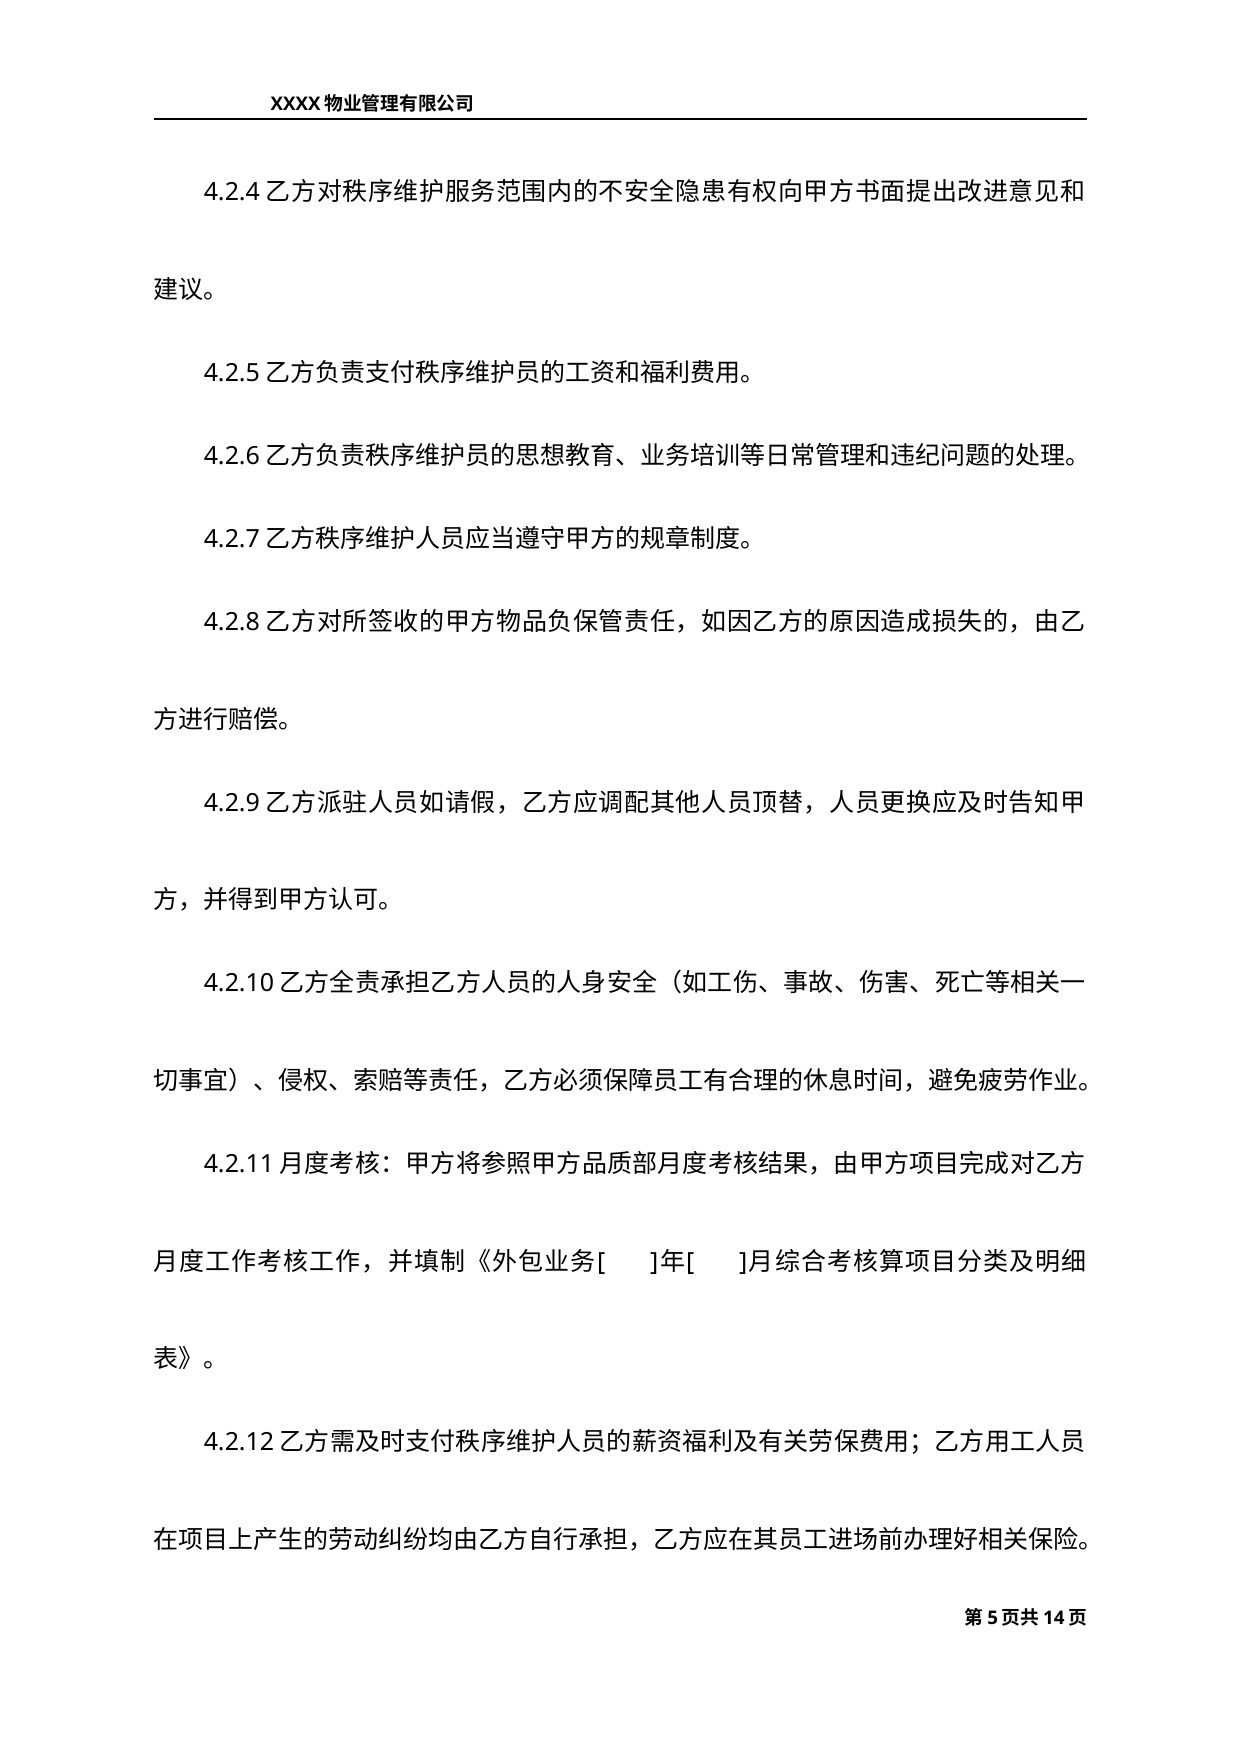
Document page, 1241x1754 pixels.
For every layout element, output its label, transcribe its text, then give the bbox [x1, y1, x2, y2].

text 4.2.12乙方需及时支付秩序维护人员的薪资福利及有关劳保费用；乙方用工人员在项目上产生的劳动纠纷均由乙方自行承担，乙方应在其员工进场前办理好相关保险。 [153, 1407, 1087, 1570]
text 4.2.8乙方对所签收的甲方物品负保管责任，如因乙方的原因造成损失的，由乙方进行赔偿。 [153, 587, 1087, 750]
text 4.2.5乙方负责支付秩序维护员的工资和福利费用。 [153, 338, 1087, 403]
text 4.2.9乙方派驻人员如请假，乙方应调配其他人员顶替，人员更换应及时告知甲方，并得到甲方认可。 [153, 768, 1087, 930]
text 4.2.7乙方秩序维护人员应当遵守甲方的规章制度。 [153, 504, 1087, 569]
text 4.2.10乙方全责承担乙方人员的人身安全（如工伤、事故、伤害、死亡等相关一切事宜）、侵权、索赔等责任，乙方必须保障员工有合理的休息时间，避免疲劳作业。 [153, 948, 1087, 1111]
text 4.2.6乙方负责秩序维护员的思想教育、业务培训等日常管理和违纪问题的处理。 [153, 421, 1087, 486]
text 4.2.11月度考核：甲方将参照甲方品质部月度考核结果，由甲方项目完成对乙方月度工作考核工作，并填制《外包业务[ ]年[ ]月综合考核算项目分类及明细表》。 [153, 1129, 1087, 1389]
text 4.2.4乙方对秩序维护服务范围内的不安全隐患有权向甲方书面提出改进意见和建议。 [153, 157, 1087, 320]
